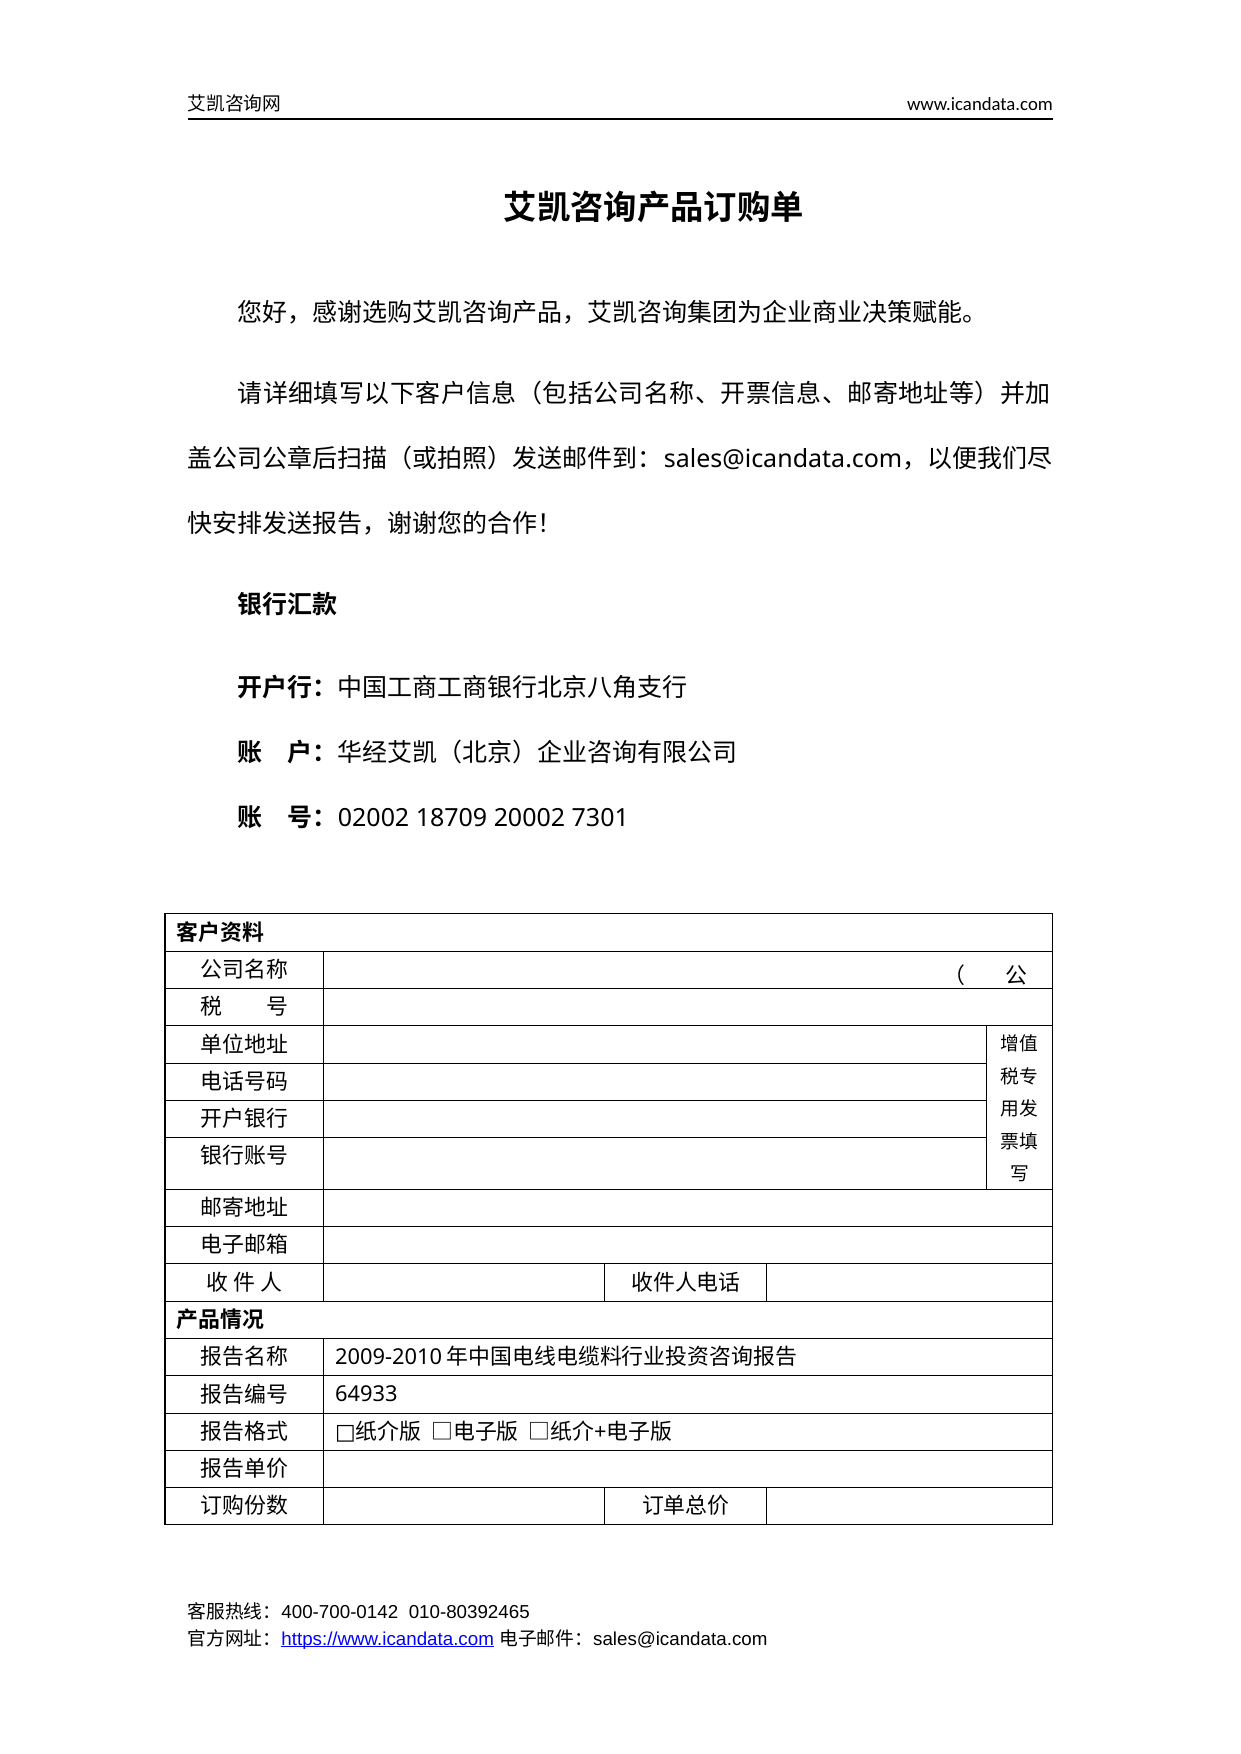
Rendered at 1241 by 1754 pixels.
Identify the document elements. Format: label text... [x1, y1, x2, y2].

table_cell 公司名称 [166, 952, 323, 988]
table_cell [324, 1451, 1052, 1487]
table_cell [324, 1264, 604, 1301]
table_cell 64933 [324, 1376, 1052, 1412]
text 艾凯咨询产品订购单 [187, 172, 1053, 237]
table_cell [324, 1101, 986, 1137]
table_cell [324, 1064, 986, 1100]
text 账 户：华经艾凯（北京）企业咨询有限公司 [187, 718, 1053, 783]
table_cell [767, 1488, 1052, 1524]
table_cell 收件人电话 [605, 1264, 766, 1301]
table_cell □纸介版 □电子版 □纸介+电子版 [324, 1414, 1052, 1450]
text 银行汇款 [187, 570, 1053, 635]
table_header 客户资料 [166, 914, 1052, 951]
table_cell [767, 1264, 1052, 1301]
text 请详细填写以下客户信息（包括公司名称、开票信息、邮寄地址等）并加盖公司公章后扫描（或拍照）发送邮件到：sales@icandata.com，以便我们尽快安排发送报告，谢谢您的合作！ [187, 359, 1053, 554]
table_cell 订购份数 [166, 1488, 323, 1524]
table_cell 单位地址 [166, 1026, 323, 1062]
table_cell [324, 1138, 986, 1189]
table_cell [324, 1190, 1052, 1226]
table_cell 报告编号 [166, 1376, 323, 1412]
text 开户行：中国工商工商银行北京八角支行 [187, 653, 1053, 718]
text 账 号：02002 18709 20002 7301 [187, 783, 1053, 848]
table_cell 电话号码 [166, 1064, 323, 1100]
table_cell 产品情况 [166, 1302, 1052, 1338]
table_cell 报告格式 [166, 1414, 323, 1450]
table_cell [324, 989, 1052, 1025]
text 您好，感谢选购艾凯咨询产品，艾凯咨询集团为企业商业决策赋能。 [187, 278, 1053, 343]
table_cell 收 件 人 [166, 1264, 323, 1301]
table_cell [324, 1488, 604, 1524]
table_cell [324, 952, 1052, 988]
table_cell 银行账号 [166, 1138, 323, 1189]
table_cell 报告名称 [166, 1339, 323, 1375]
table_cell 2009-2010年中国电线电缆料行业投资咨询报告 [324, 1339, 1052, 1375]
table_cell 报告单价 [166, 1451, 323, 1487]
table_cell 邮寄地址 [166, 1190, 323, 1226]
table_cell [324, 1026, 986, 1062]
table_cell 订单总价 [605, 1488, 766, 1524]
table_cell 税 号 [166, 989, 323, 1025]
table_cell 电子邮箱 [166, 1227, 323, 1263]
table_cell 增值税专用发票填写 [987, 1026, 1052, 1189]
table_cell [324, 1227, 1052, 1263]
table_cell 开户银行 [166, 1101, 323, 1137]
